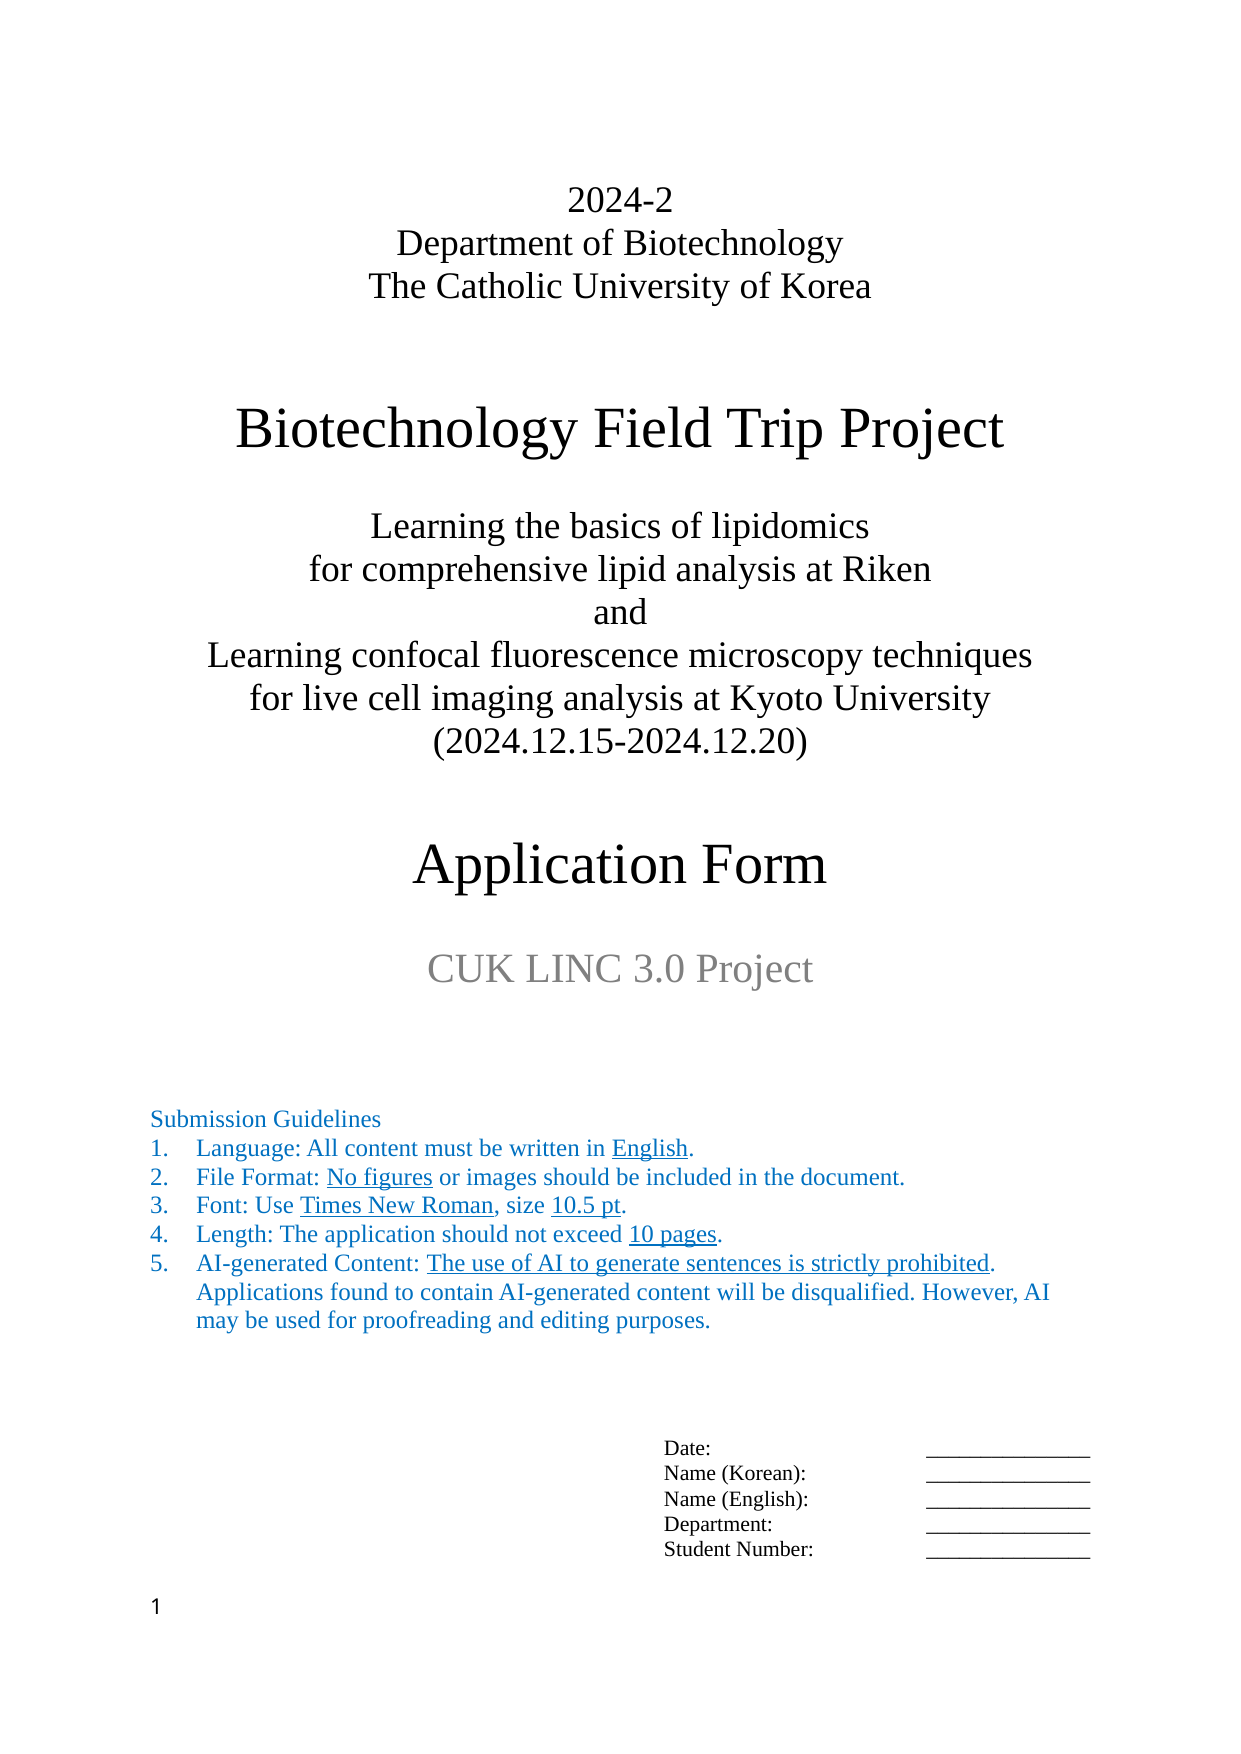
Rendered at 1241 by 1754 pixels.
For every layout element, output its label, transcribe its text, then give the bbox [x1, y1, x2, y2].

text Department: _______________ [150, 1511, 1090, 1536]
text Department of Biotechnology [150, 220, 1090, 263]
text Application Form [150, 829, 1090, 896]
list File Format: No figures or images should be included in the document. [150, 1162, 1090, 1191]
list Language: All content must be written in English. [150, 1133, 1090, 1162]
text Learning the basics of lipidomics [150, 503, 1090, 546]
list Font: Use Times New Roman, size 10.5 pt. [150, 1191, 1090, 1219]
text 2024-2 [150, 177, 1090, 220]
text Date: _______________ [150, 1435, 1090, 1460]
text CUK LINC 3.0 Project [150, 944, 1090, 992]
text Learning confocal fluorescence microscopy techniques [150, 632, 1090, 676]
text Biotechnology Field Trip Project [150, 393, 1090, 460]
list Length: The application should not exceed 10 pages. [150, 1219, 1090, 1248]
text for live cell imaging analysis at Kyoto University [150, 676, 1090, 719]
list AI-generated Content: The use of AI to generate sentences is strictly prohibited. Applications found to contain AI-generated content will be disqualified. However, AI may be used for proofreading and editing purposes. [150, 1248, 1090, 1334]
text Student Number: _______________ [237, 1536, 1090, 1561]
text Submission Guidelines [150, 1104, 1090, 1133]
text Name (English): _______________ [150, 1486, 1090, 1511]
text (2024.12.15-2024.12.20) [150, 719, 1090, 762]
text for comprehensive lipid analysis at Riken [150, 546, 1090, 589]
text The Catholic University of Korea [150, 263, 1090, 307]
text Name (Korean): _______________ [150, 1460, 1090, 1486]
text and [150, 589, 1090, 632]
